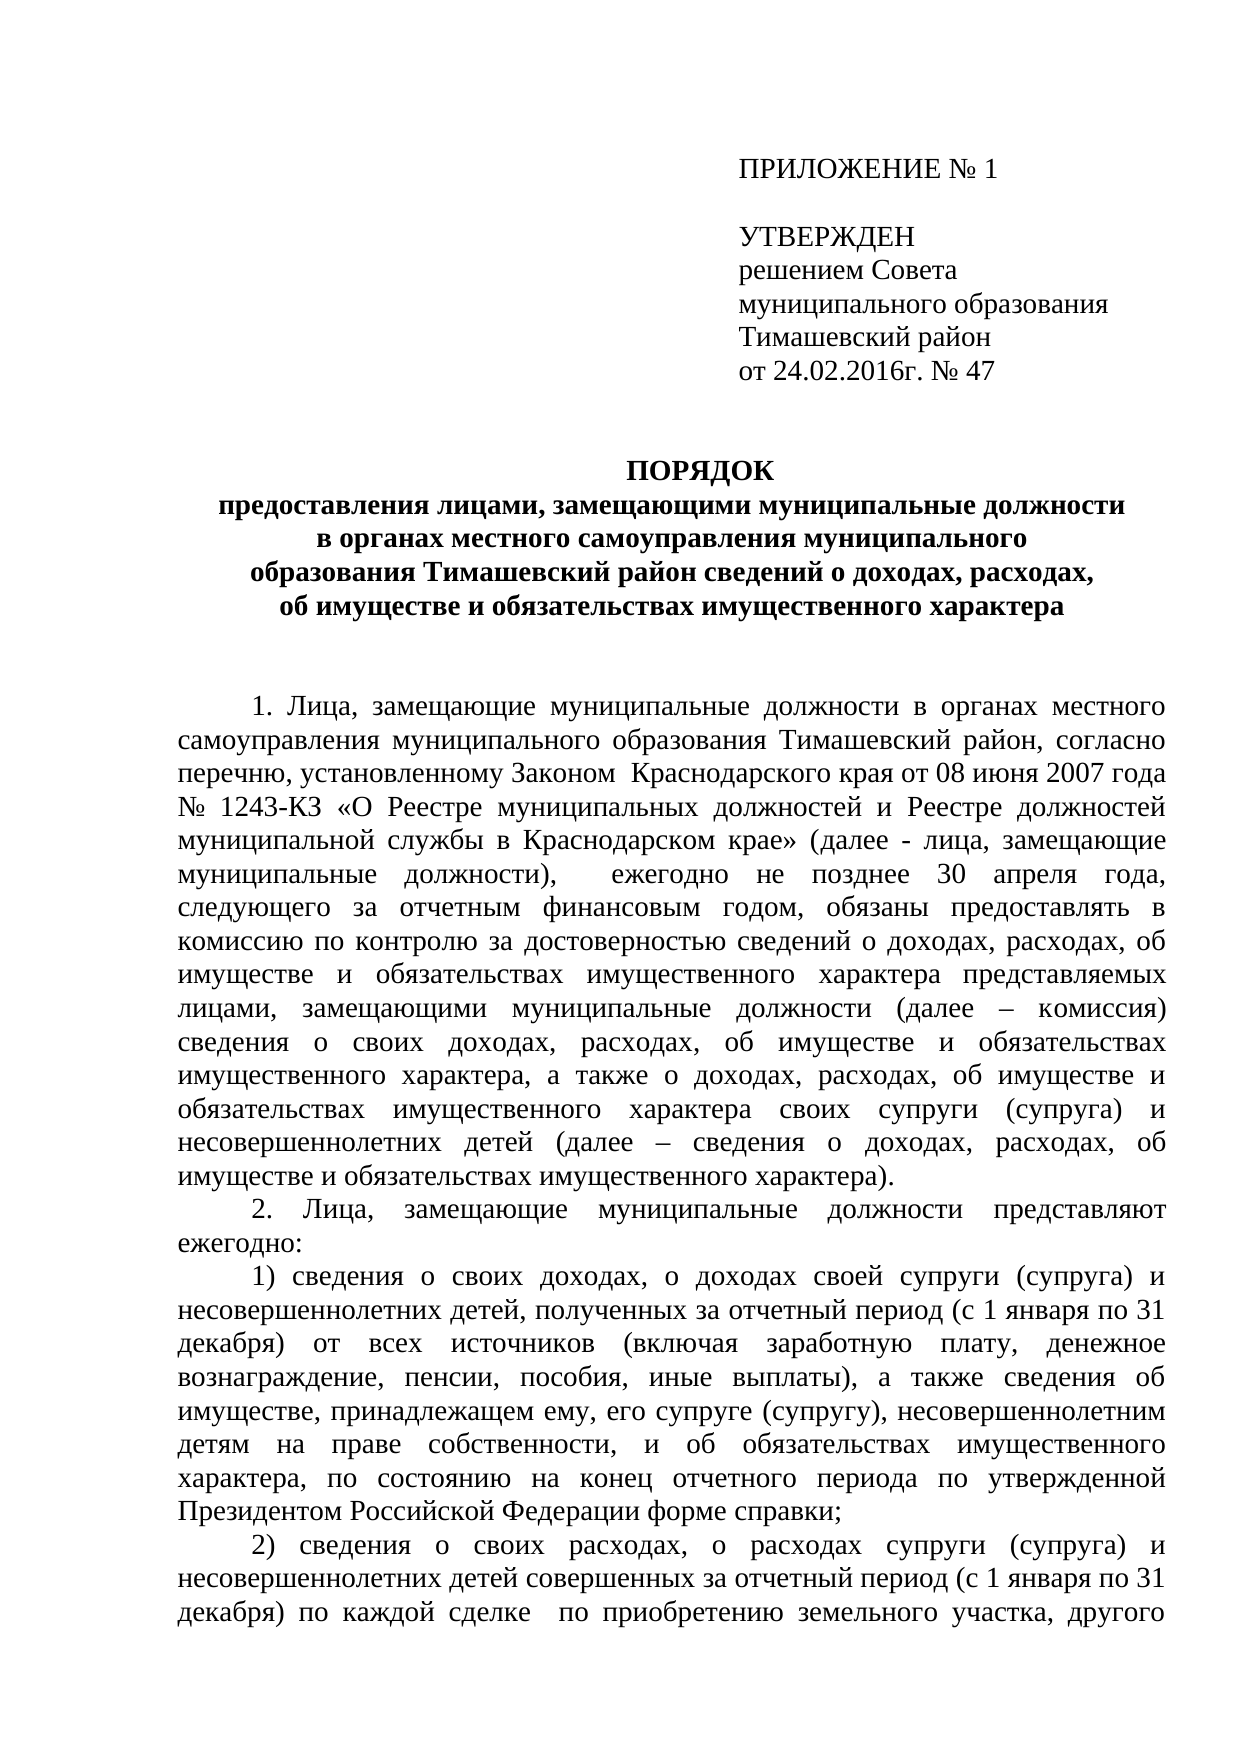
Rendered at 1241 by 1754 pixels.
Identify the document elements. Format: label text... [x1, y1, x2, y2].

text предоставления лицами, замещающими муниципальные должности [177, 487, 1167, 521]
text образования Тимашевский район сведений о доходах, расходах, [177, 554, 1167, 588]
text 1) сведения о своих доходах, о доходах своей супруги (супруга) и несовершеннолетних детей, полученных за отчетный период (с 1 января по 31 декабря) от всех источников (включая заработную плату, денежное вознаграждение, пенсии, пособия, иные выплаты), а также сведения об имуществе, принадлежащем ему, его супруге (супругу), несовершеннолетним детям на праве собственности, и об обязательствах имущественного характера, по состоянию на конец отчетного периода по утвержденной Президентом Российской Федерации форме справки; [177, 1258, 1167, 1527]
text от 24.02.2016г. № 47 [738, 353, 1167, 386]
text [177, 1527, 1167, 1627]
text решением Совета [738, 252, 1167, 286]
text ПРИЛОЖЕНИЕ № 1 [738, 152, 1167, 185]
text об имуществе и обязательствах имущественного характера [177, 588, 1167, 621]
text 1. Лица, замещающие муниципальные должности в органах местного самоуправления муниципального образования Тимашевский район, согласно перечню, установленному Законом Краснодарского края от 08 июня 2007 года № 1243-КЗ «О Реестре муниципальных должностей и Реестре должностей муниципальной службы в Краснодарском крае» (далее - лица, замещающие муниципальные должности), ежегодно не позднее 30 апреля года, следующего за отчетным финансовым годом, обязаны предоставлять в комиссию по контролю за достоверностью сведений о доходах, расходах, об имуществе и обязательствах имущественного характера представляемых лицами, замещающими муниципальные должности (далее – комиссия) сведения о своих доходах, расходах, об имуществе и обязательствах имущественного характера, а также о доходах, расходах, об имуществе и обязательствах имущественного характера своих супруги (супруга) и несовершеннолетних детей (далее – сведения о доходах, расходах, об имуществе и обязательствах имущественного характера). [177, 688, 1167, 1191]
text в органах местного самоуправления муниципального [177, 521, 1167, 554]
text УТВЕРЖДЕН [738, 219, 1167, 252]
text муниципального образования [738, 286, 1167, 319]
text 2. Лица, замещающие муниципальные должности представляют ежегодно: [177, 1191, 1167, 1258]
text ПОРЯДОК [177, 453, 1167, 487]
text Тимашевский район [738, 319, 1167, 353]
